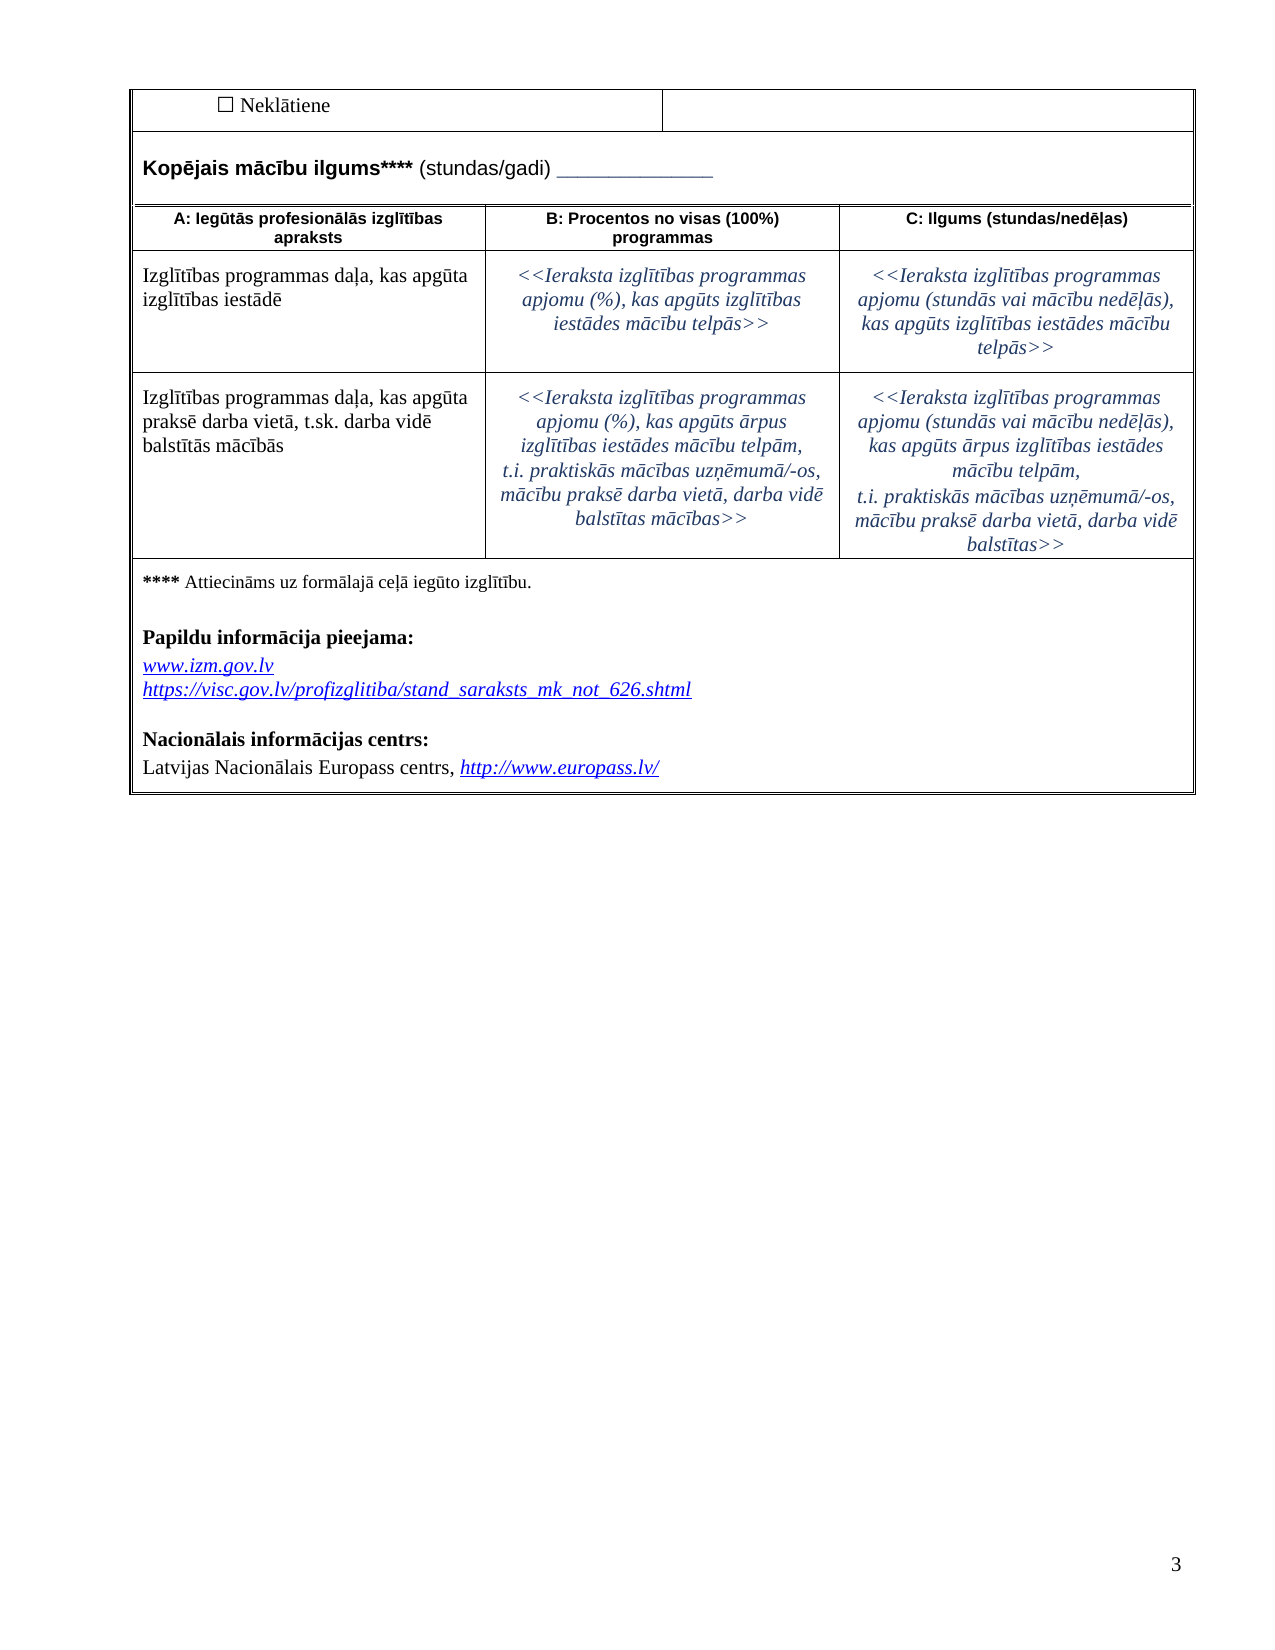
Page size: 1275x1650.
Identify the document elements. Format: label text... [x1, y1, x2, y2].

table_cell <<Ieraksta izglītības programmas apjomu (%), kas apgūts izglītības iestādes mācību telpās>> [486, 251, 839, 372]
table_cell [663, 90, 1193, 131]
table_cell **** Attiecināms uz formālajā ceļā iegūto izglītību. Papildu informācija pieejama: www.izm.gov.lv https://visc.gov.lv/profizglitiba/stand_saraksts_mk_not_626.shtml Nacionālais informācijas centrs: Latvijas Nacionālais Europass centrs, http://www.europass.lv/ [133, 559, 1193, 792]
table_cell Izglītības programmas daļa, kas apgūta izglītības iestādē [133, 251, 485, 372]
table_cell <<Ieraksta izglītības programmas apjomu (stundās vai mācību nedēļās), kas apgūts ārpus izglītības iestādes mācību telpām, t.i. praktiskās mācības uzņēmumā/-os, mācību praksē darba vietā, darba vidē balstītas>> [840, 373, 1193, 558]
table_cell Izglītības programmas daļa, kas apgūta praksē darba vietā, t.sk. darba vidē balstītās mācībās [133, 373, 485, 558]
table_cell A: Iegūtās profesionālās izglītības apraksts [131, 204, 485, 249]
table_cell Kopējais mācību ilgums**** (stundas/gadi) _______________ [133, 132, 1193, 204]
table_cell C: Ilgums (stundas/nedēļas) [840, 204, 1194, 249]
table_cell <<Ieraksta izglītības programmas apjomu (%), kas apgūts ārpus izglītības iestādes mācību telpām, t.i. praktiskās mācības uzņēmumā/-os, mācību praksē darba vietā, darba vidē balstītas mācības>> [486, 373, 839, 558]
table_cell <<Ieraksta izglītības programmas apjomu (stundās vai mācību nedēļās), kas apgūts izglītības iestādes mācību telpās>> [840, 251, 1193, 372]
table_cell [133, 90, 662, 131]
table_cell B: Procentos no visas (100%) programmas [486, 207, 839, 249]
